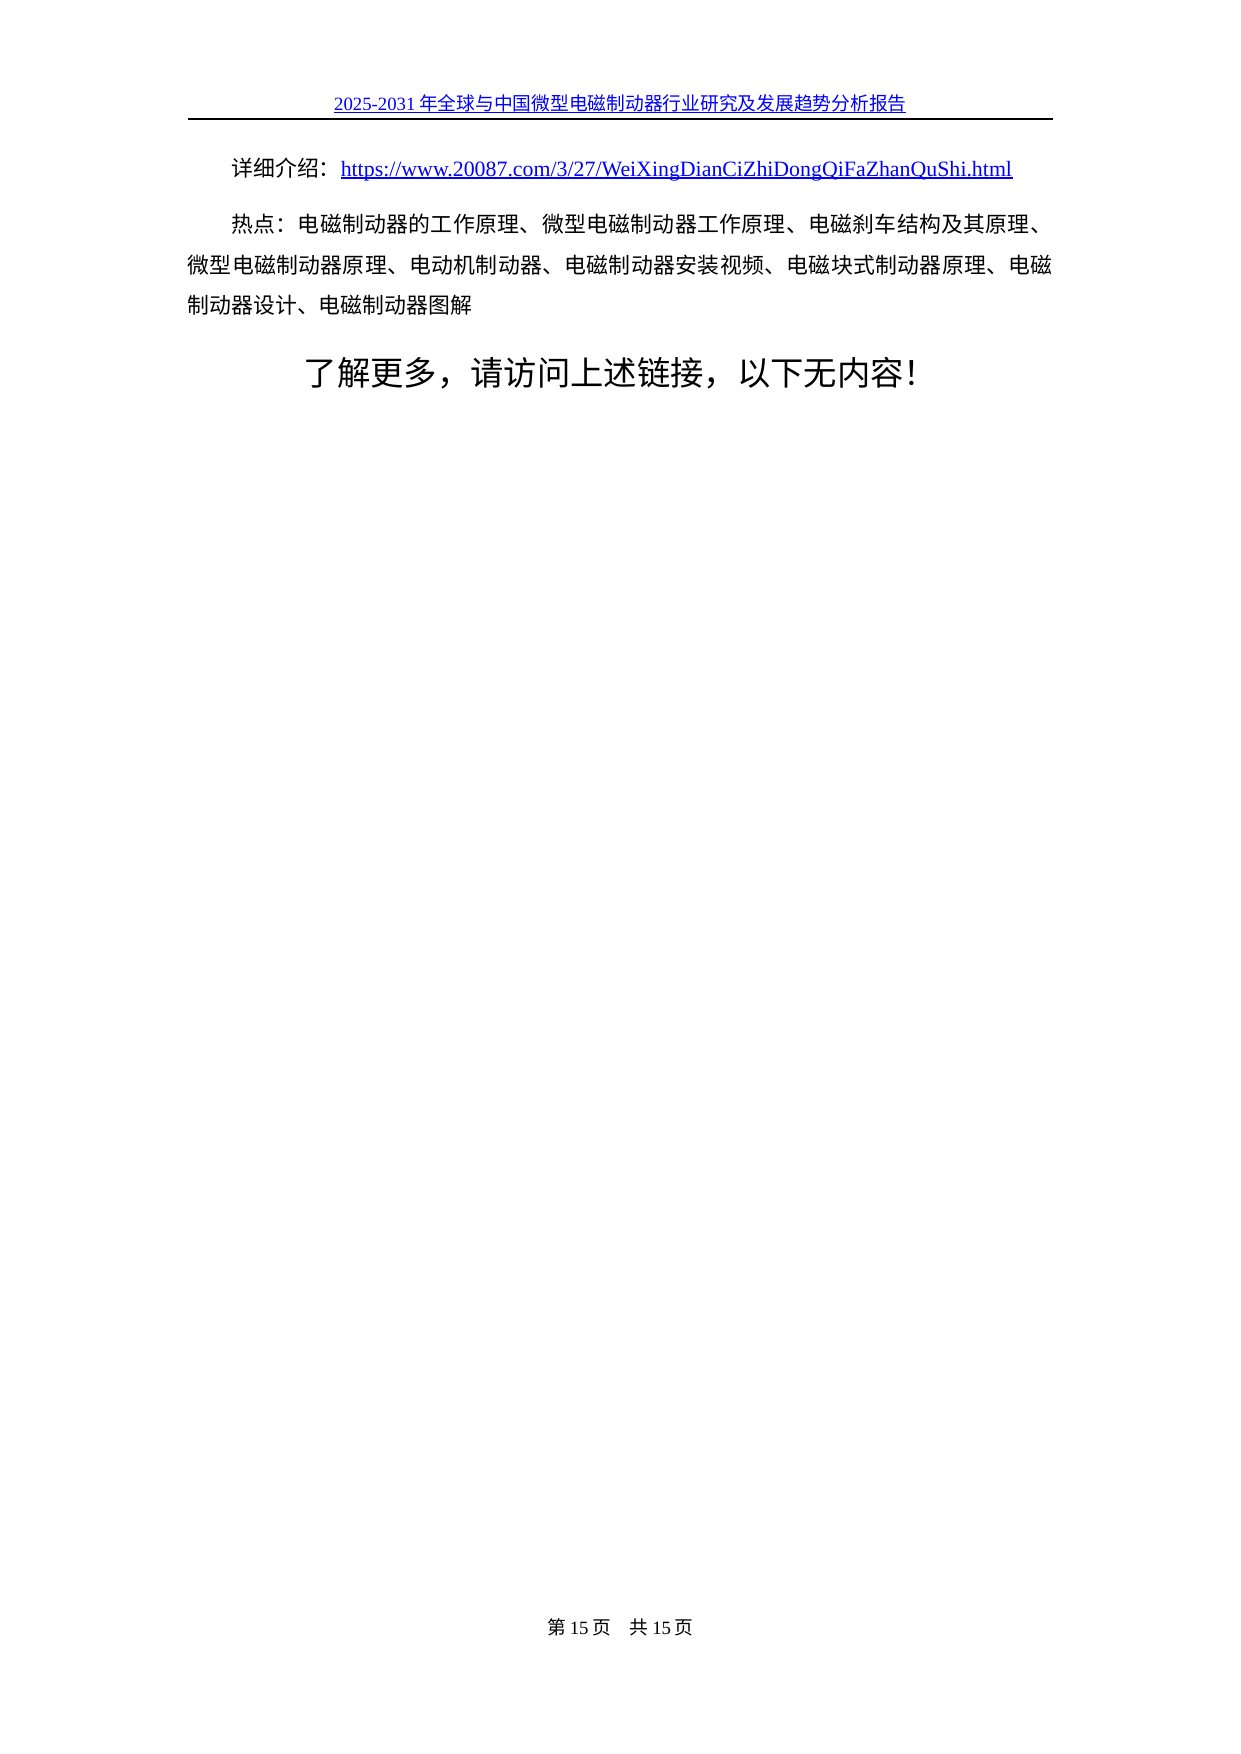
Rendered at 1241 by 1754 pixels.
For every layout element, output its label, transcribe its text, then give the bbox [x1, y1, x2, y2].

title 了解更多，请访问上述链接，以下无内容！ [187, 338, 1053, 403]
text 热点：电磁制动器的工作原理、微型电磁制动器工作原理、电磁刹车结构及其原理、微型电磁制动器原理、电动机制动器、电磁制动器安装视频、电磁块式制动器原理、电磁制动器设计、电磁制动器图解 [187, 207, 1053, 321]
text 详细介绍：https://www.20087.com/3/27/WeiXingDianCiZhiDongQiFaZhanQuShi.html [187, 150, 1053, 183]
